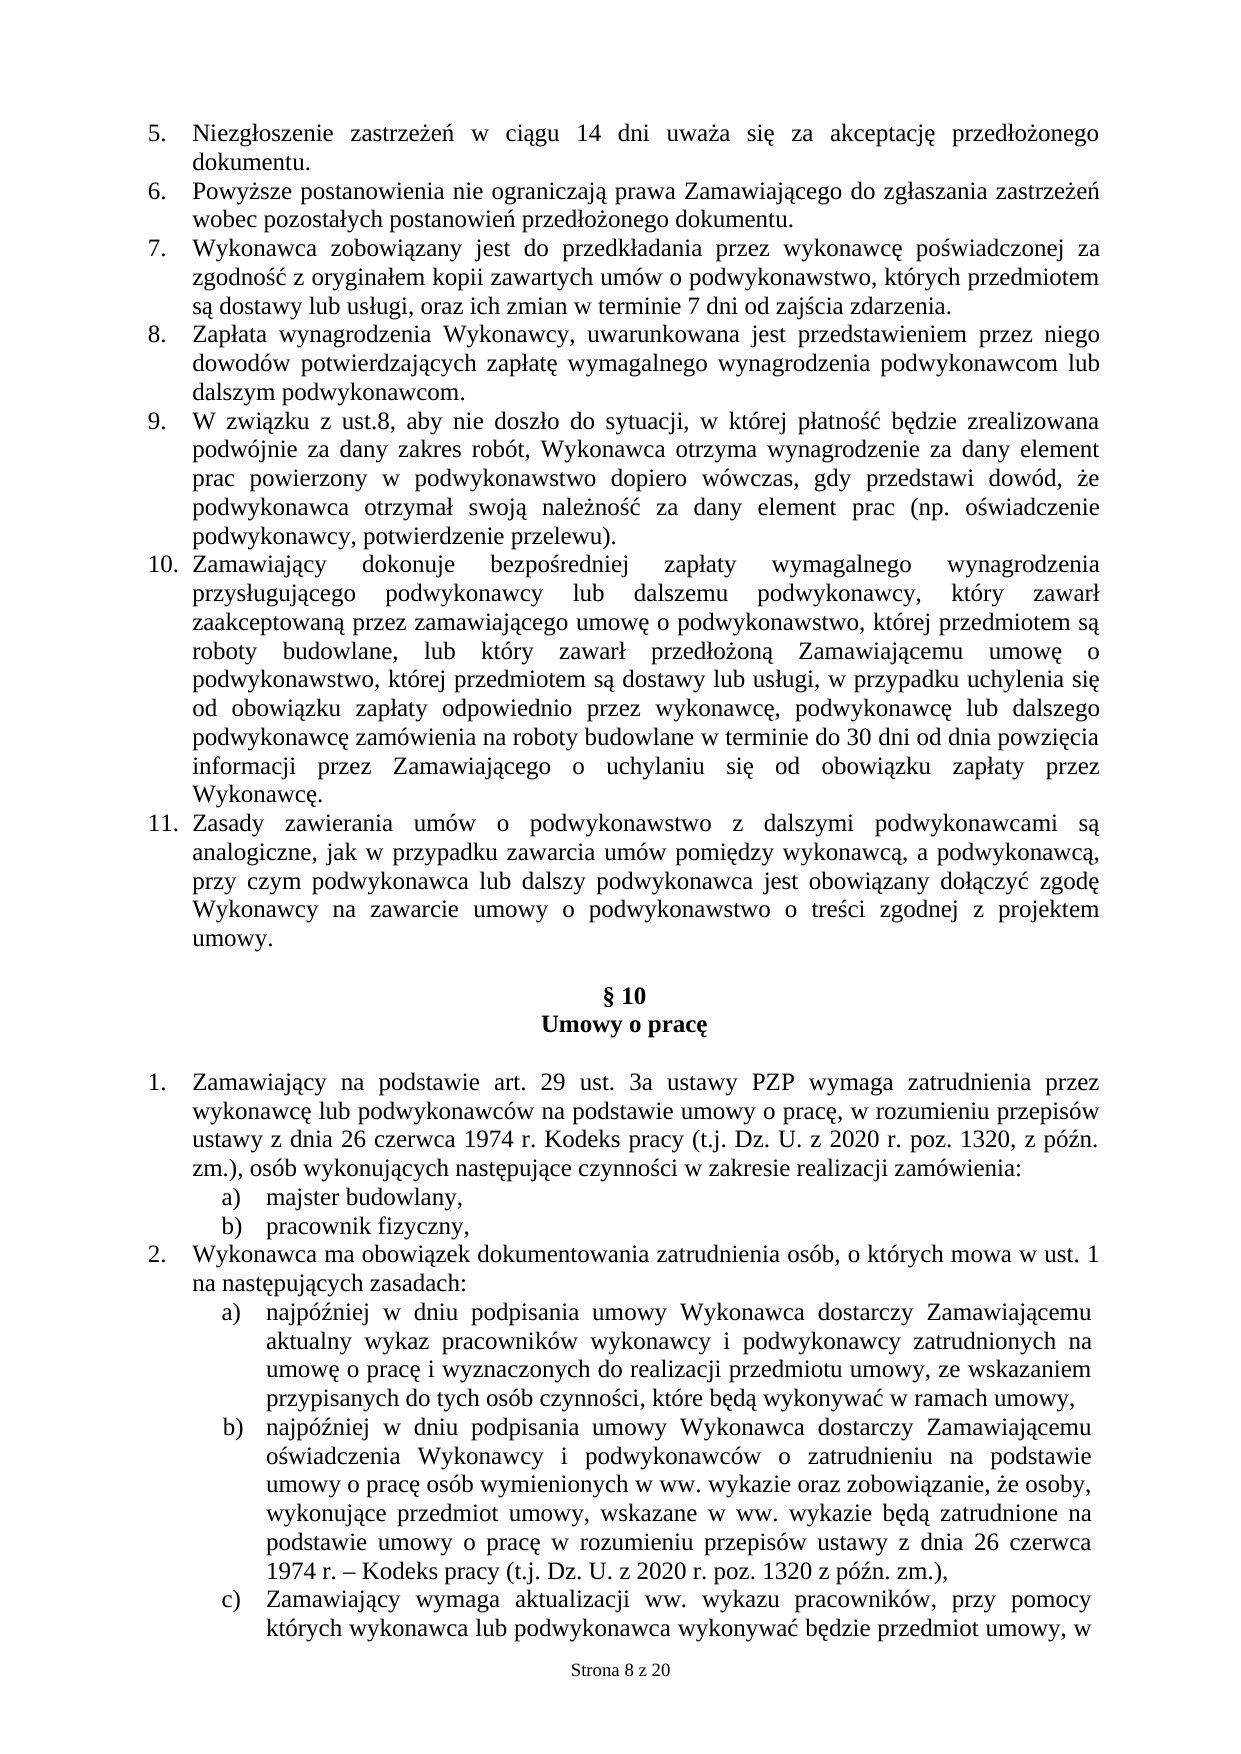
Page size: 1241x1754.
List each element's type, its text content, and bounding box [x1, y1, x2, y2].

text 7. Wykonawca zobowiązany jest do przedkładania przez wykonawcę poświadczonej za zgodność z oryginałem kopii zawartych umów o podwykonawstwo, których przedmiotem są dostawy lub usługi, oraz ich zmian w terminie 7 dni od zajścia zdarzenia. [148, 233, 1101, 319]
list Zamawiający na podstawie art. 29 ust. 3a ustawy PZP wymaga zatrudnienia przez wykonawcę lub podwykonawców na podstawie umowy o pracę, w rozumieniu przepisów ustawy z dnia 26 czerwca 1974 r. Kodeks pracy (t.j. Dz. U. z 2020 r. poz. 1320, z późn. zm.), osób wykonujących następujące czynności w zakresie realizacji zamówienia: [148, 1067, 1101, 1182]
list najpóźniej w dniu podpisania umowy Wykonawca dostarczy Zamawiającemu oświadczenia Wykonawcy i podwykonawców o zatrudnieniu na podstawie umowy o pracę osób wymienionych w ww. wykazie oraz zobowiązanie, że osoby, wykonujące przedmiot umowy, wskazane w ww. wykazie będą zatrudnione na podstawie umowy o pracę w rozumieniu przepisów ustawy z dnia 26 czerwca 1974 r. – Kodeks pracy (t.j. Dz. U. z 2020 r. poz. 1320 z późn. zm.), [223, 1412, 1092, 1584]
list majster budowlany, [221, 1182, 1092, 1211]
list najpóźniej w dniu podpisania umowy Wykonawca dostarczy Zamawiającemu aktualny wykaz pracowników wykonawcy i podwykonawcy zatrudnionych na umowę o pracę i wyznaczonych do realizacji przedmiotu umowy, ze wskazaniem przypisanych do tych osób czynności, które będą wykonywać w ramach umowy, [221, 1297, 1092, 1412]
text 8. Zapłata wynagrodzenia Wykonawcy, uwarunkowana jest przedstawieniem przez niego dowodów potwierdzających zapłatę wymagalnego wynagrodzenia podwykonawcom lub dalszym podwykonawcom. [148, 319, 1101, 406]
text 10. Zamawiający dokonuje bezpośredniej zapłaty wymagalnego wynagrodzenia przysługującego podwykonawcy lub dalszemu podwykonawcy, który zawarł zaakceptowaną przez zamawiającego umowę o podwykonawstwo, której przedmiotem są roboty budowlane, lub który zawarł przedłożoną Zamawiającemu umowę o podwykonawstwo, której przedmiotem są dostawy lub usługi, w przypadku uchylenia się od obowiązku zapłaty odpowiednio przez wykonawcę, podwykonawcę lub dalszego podwykonawcę zamówienia na roboty budowlane w terminie do 30 dni od dnia powzięcia informacji przez Zamawiającego o uchylaniu się od obowiązku zapłaty przez Wykonawcę. [148, 549, 1101, 808]
text Umowy o pracę [148, 1009, 1101, 1038]
text 6. Powyższe postanowienia nie ograniczają prawa Zamawiającego do zgłaszania zastrzeżeń wobec pozostałych postanowień przedłożonego dokumentu. [148, 176, 1101, 233]
list pracownik fizyczny, [221, 1211, 1092, 1239]
text 9. W związku z ust.8, aby nie doszło do sytuacji, w której płatność będzie zrealizowana podwójnie za dany zakres robót, Wykonawca otrzyma wynagrodzenie za dany element prac powierzony w podwykonawstwo dopiero wówczas, gdy przedstawi dowód, że podwykonawca otrzymał swoją należność za dany element prac (np. oświadczenie podwykonawcy, potwierdzenie przelewu). [148, 406, 1101, 549]
list Wykonawca ma obowiązek dokumentowania zatrudnienia osób, o których mowa w ust. 1 na następujących zasadach: [148, 1239, 1101, 1297]
text 11. Zasady zawierania umów o podwykonawstwo z dalszymi podwykonawcami są analogiczne, jak w przypadku zawarcia umów pomiędzy wykonawcą, a podwykonawcą, przy czym podwykonawca lub dalszy podwykonawca jest obowiązany dołączyć zgodę Wykonawcy na zawarcie umowy o podwykonawstwo o treści zgodnej z projektem umowy. [148, 808, 1101, 952]
text § 10 [148, 981, 1101, 1009]
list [221, 1584, 1092, 1642]
text 5. Niezgłoszenie zastrzeżeń w ciągu 14 dni uważa się za akceptację przedłożonego dokumentu. [148, 118, 1101, 176]
